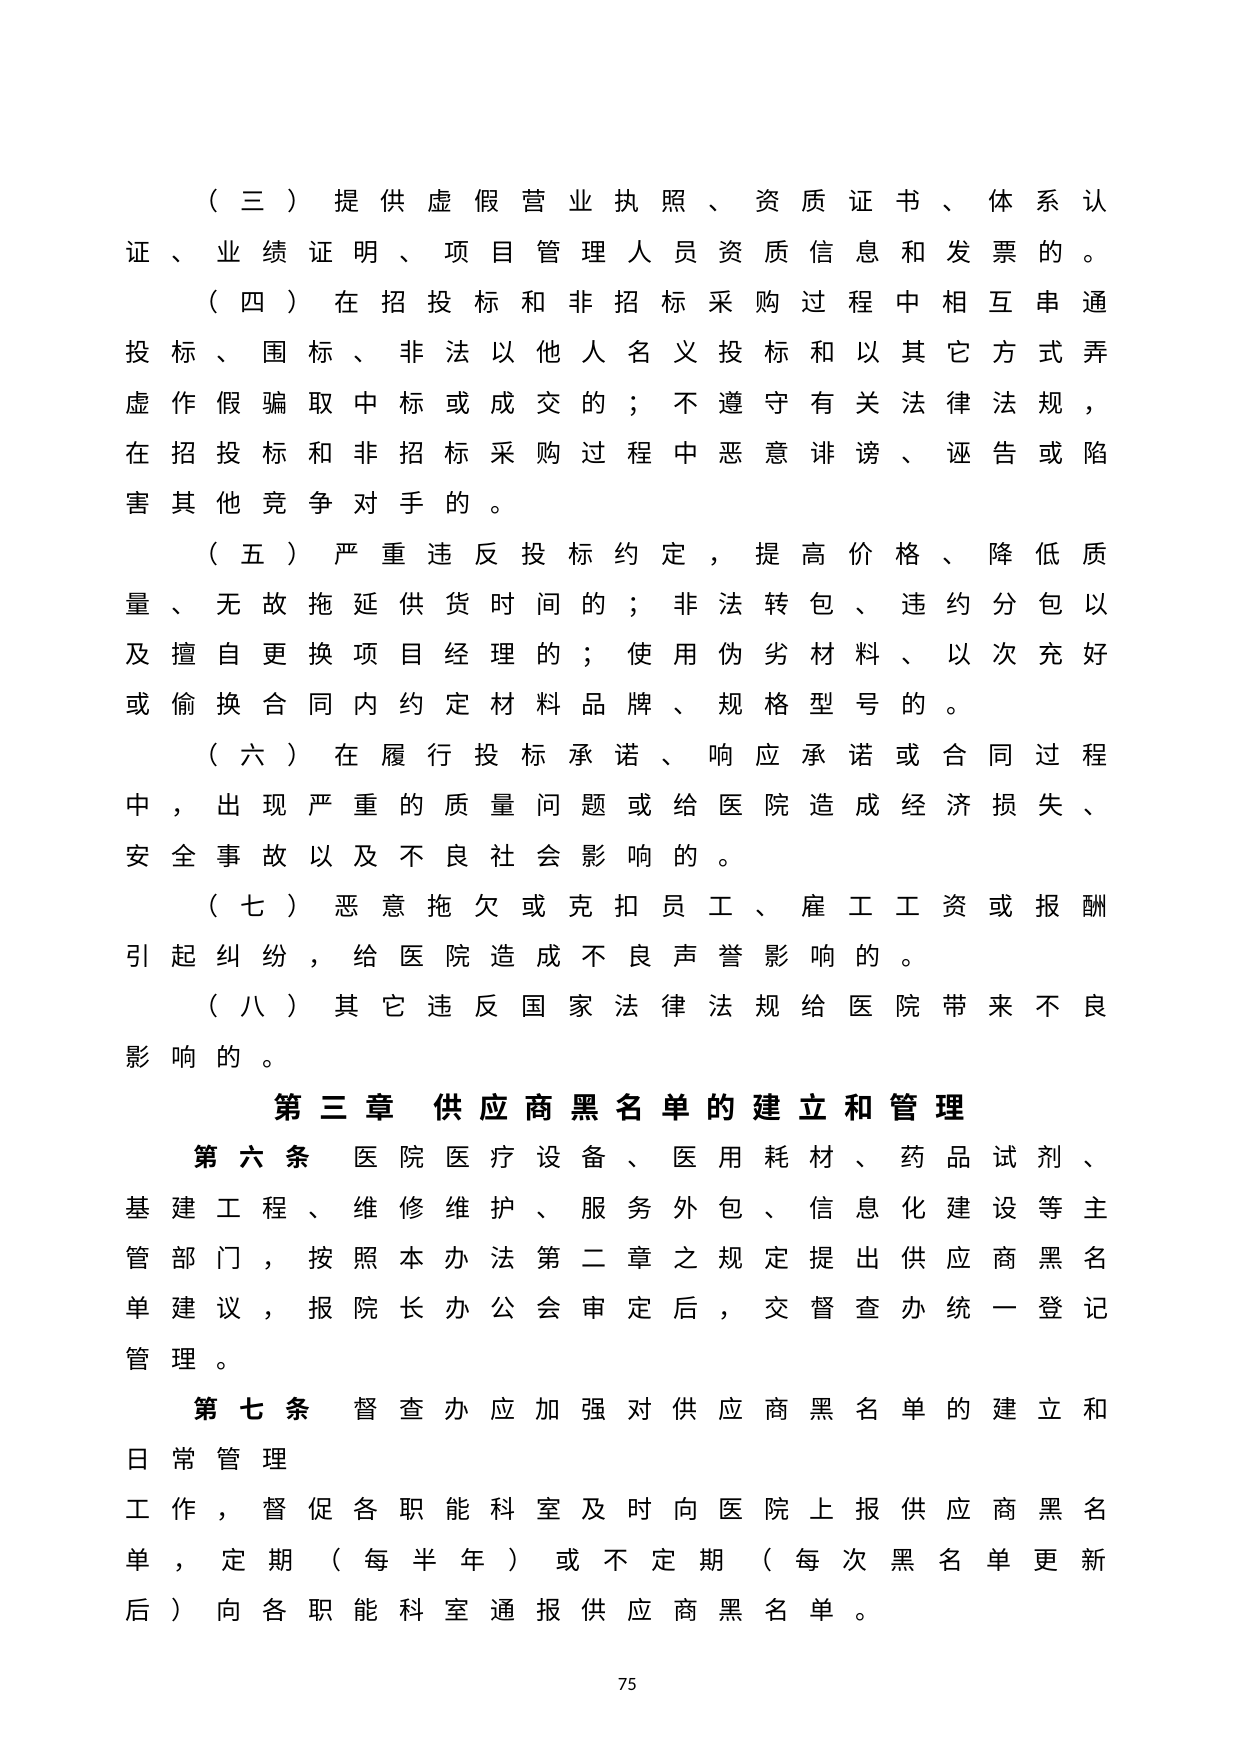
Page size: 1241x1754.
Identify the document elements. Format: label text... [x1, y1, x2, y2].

text （四）在招投标和非招标采购过程中相互串通投标、围标、非法以他人名义投标和以其它方式弄虚作假骗取中标或成交的；不遵守有关法律法规，在招投标和非招标采购过程中恶意诽谤、诬告或陷害其他竞争对手的。 [125, 276, 1129, 527]
text 第三章 供应商黑名单的建立和管理 [125, 1081, 1129, 1131]
text （六）在履行投标承诺、响应承诺或合同过程中，出现严重的质量问题或给医院造成经济损失、安全事故以及不良社会影响的。 [125, 728, 1129, 879]
text 第六条 医院医疗设备、医用耗材、药品试剂、基建工程、维修维护、服务外包、信息化建设等主管部门，按照本办法第二章之规定提出供应商黑名单建议，报院长办公会审定后，交督查办统一登记管理。 [125, 1131, 1129, 1382]
text （七）恶意拖欠或克扣员工、雇工工资或报酬引起纠纷，给医院造成不良声誉影响的。 [125, 879, 1129, 980]
text 工作，督促各职能科室及时向医院上报供应商黑名单，定期（每半年）或不定期（每次黑名单更新后）向各职能科室通报供应商黑名单。 [125, 1483, 1129, 1634]
text （三）提供虚假营业执照、资质证书、体系认证、业绩证明、项目管理人员资质信息和发票的。 [125, 175, 1129, 276]
text （五）严重违反投标约定，提高价格、降低质量、无故拖延供货时间的；非法转包、违约分包以及擅自更换项目经理的；使用伪劣材料、以次充好或偷换合同内约定材料品牌、规格型号的。 [125, 527, 1129, 728]
text （八）其它违反国家法律法规给医院带来不良影响的。 [125, 980, 1129, 1081]
text 第七条 督查办应加强对供应商黑名单的建立和日常管理 [125, 1382, 1129, 1483]
